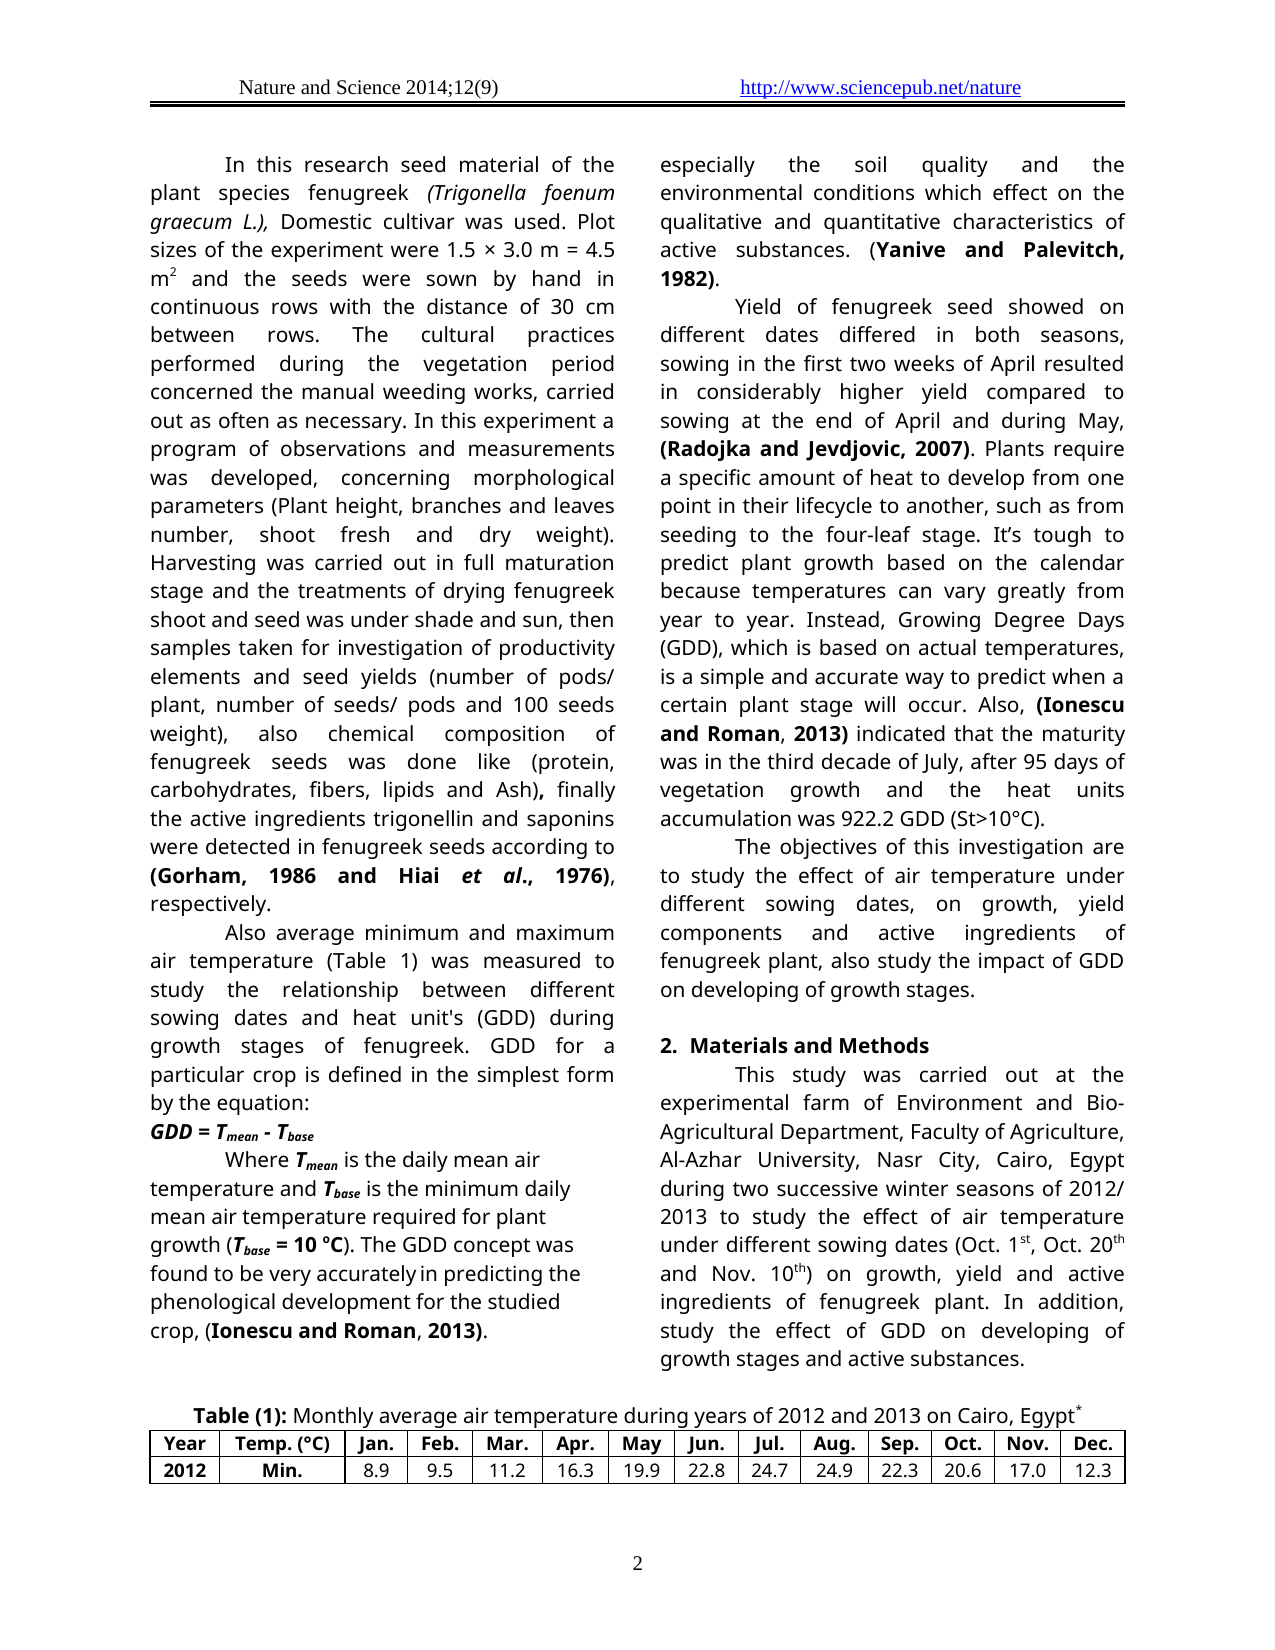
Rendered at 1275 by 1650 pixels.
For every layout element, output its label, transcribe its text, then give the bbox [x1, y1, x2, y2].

table_header Dec. [1061, 1431, 1124, 1456]
text Yield of fenugreek seed showed on different dates differed in both seasons, sowing in the first two weeks of April resulted in considerably higher yield compared to sowing at the end of April and during May, (Radojka and Jevdjovic, 2007). Plants require a specific amount of heat to develop from one point in their lifecycle to another, such as from seeding to the four-leaf stage. It’s tough to predict plant growth based on the calendar because temperatures can vary greatly from year to year. Instead, Growing Degree Days (GDD), which is based on actual temperatures, is a simple and accurate way to predict when a certain plant stage will occur. Also, (Ionescu and Roman, 2013) indicated that the maturity was in the third decade of July, after 95 days of vegetation growth and the heat units accumulation was 922.2 GDD (St>10°C). [660, 292, 1125, 832]
table_cell 24.7 [739, 1457, 800, 1483]
table_header Nov. [995, 1431, 1060, 1456]
table_cell Min. [220, 1457, 344, 1483]
text The objectives of this investigation are to study the effect of air temperature under different sowing dates, on growth, yield components and active ingredients of fenugreek plant, also study the impact of GDD on developing of growth stages. [660, 832, 1125, 1003]
table_header Sep. [869, 1431, 931, 1456]
table_cell 17.0 [995, 1457, 1060, 1483]
table_cell 8.9 [346, 1457, 407, 1483]
table_cell 19.9 [609, 1457, 674, 1483]
table_cell 2012 [151, 1457, 219, 1483]
table_header May [609, 1431, 674, 1456]
table_cell 22.8 [675, 1457, 738, 1483]
table_header Temp. (°C) [220, 1431, 344, 1456]
text GDD = Tmean - Tbase [150, 1117, 615, 1145]
table_cell 22.3 [869, 1457, 931, 1483]
table_cell 11.2 [473, 1457, 542, 1483]
list Materials and Methods [660, 1032, 1125, 1060]
table_header Jan. [346, 1431, 407, 1456]
table_header Apr. [543, 1431, 608, 1456]
text In this research seed material of the plant species fenugreek (Trigonella foenum graecum L.), Domestic cultivar was used. Plot sizes of the experiment were 1.5 × 3.0 m = 4.5 m2 and the seeds were sown by hand in continuous rows with the distance of 30 cm between rows. The cultural practices performed during the vegetation period concerned the manual weeding works, carried out as often as necessary. In this experiment a program of observations and measurements was developed, concerning morphological parameters (Plant height, branches and leaves number, shoot fresh and dry weight). Harvesting was carried out in full maturation stage and the treatments of drying fenugreek shoot and seed was under shade and sun, then samples taken for investigation of productivity elements and seed yields (number of pods/ plant, number of seeds/ pods and 100 seeds weight), also chemical composition of fenugreek seeds was done like (protein, carbohydrates, fibers, lipids and Ash), finally the active ingredients trigonellin and saponins were detected in fenugreek seeds according to (Gorham, 1986 and Hiai et al., 1976), respectively. [150, 150, 615, 918]
table_cell 12.3 [1061, 1457, 1124, 1483]
table_header Oct. [932, 1431, 994, 1456]
table_cell 24.9 [801, 1457, 868, 1483]
table_header Mar. [473, 1431, 542, 1456]
table_header Aug. [801, 1431, 868, 1456]
table_cell 16.3 [543, 1457, 608, 1483]
text This study was carried out at the experimental farm of Environment and Bio-Agricultural Department, Faculty of Agriculture, Al-Azhar University, Nasr City, Cairo, Egypt during two successive winter seasons of 2012/ 2013 to study the effect of air temperature under different sowing dates (Oct. 1st, Oct. 20th and Nov. 10th) on growth, yield and active ingredients of fenugreek plant. In addition, study the effect of GDD on developing of growth stages and active substances. [660, 1060, 1125, 1373]
table_header Jul. [739, 1431, 800, 1456]
text Also average minimum and maximum air temperature (Table 1) was measured to study the relationship between different sowing dates and heat unit's (GDD) during growth stages of fenugreek. GDD for a particular crop is defined in the simplest form by the equation: [150, 918, 615, 1117]
table_cell 20.6 [932, 1457, 994, 1483]
table_cell 9.5 [408, 1457, 472, 1483]
text Table (1): Monthly average air temperature during years of 2012 and 2013 on Cairo, Egypt* [150, 1401, 1125, 1430]
table_header Jun. [675, 1431, 738, 1456]
table_header Year [151, 1431, 219, 1456]
table_header Feb. [408, 1431, 472, 1456]
text Where Tmean is the daily mean air temperature and Tbase is the minimum daily mean air temperature required for plant growth (Tbase = 10 oC). The GDD concept was found to be very accurately in predicting the phenological development for the studied crop, (Ionescu and Roman, 2013). [150, 1145, 615, 1344]
